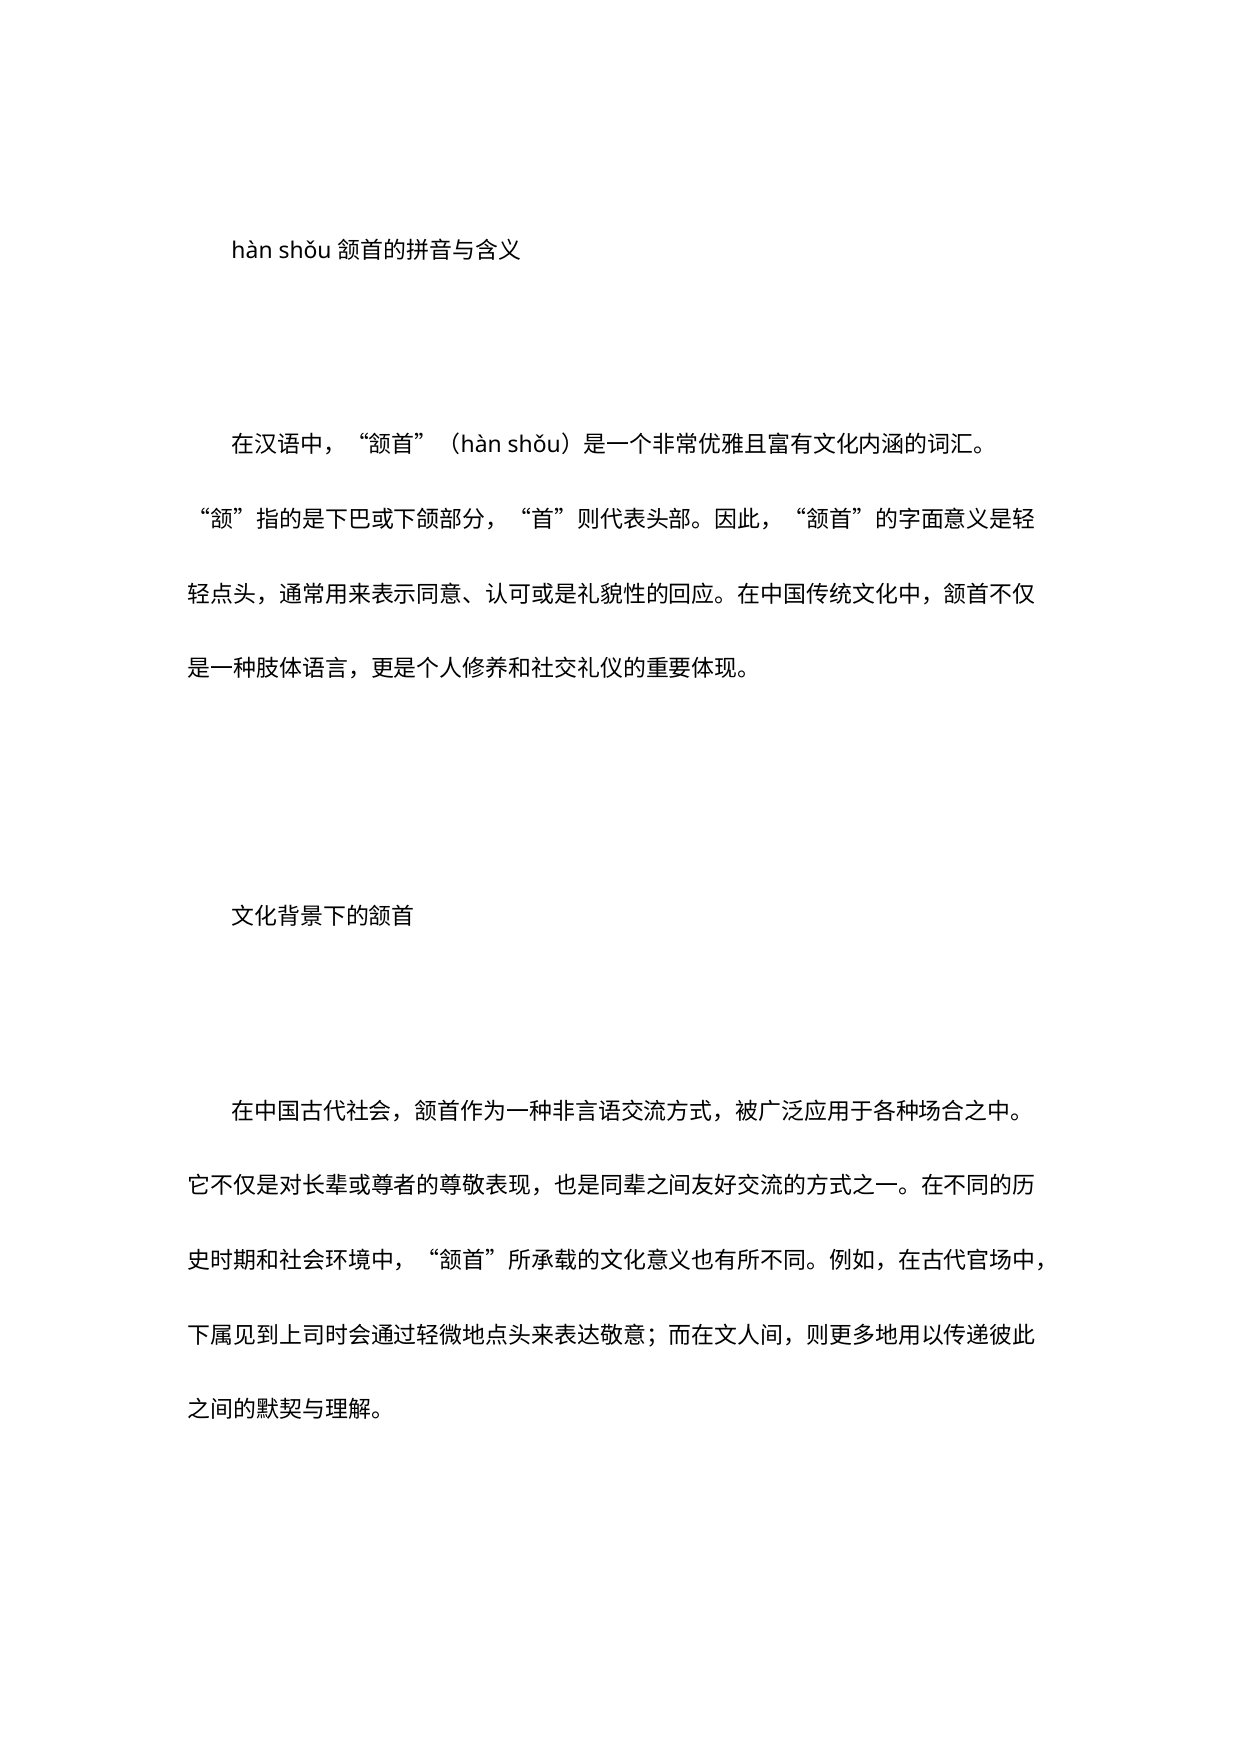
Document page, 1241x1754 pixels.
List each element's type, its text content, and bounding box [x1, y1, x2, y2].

text hàn shǒu 颔首的拼音与含义 [187, 216, 1053, 281]
text 在汉语中，“颔首”（hàn shǒu）是一个非常优雅且富有文化内涵的词汇。“颔”指的是下巴或下颌部分，“首”则代表头部。因此，“颔首”的字面意义是轻轻点头，通常用来表示同意、认可或是礼貌性的回应。在中国传统文化中，颔首不仅是一种肢体语言，更是个人修养和社交礼仪的重要体现。 [187, 410, 1053, 699]
text 在中国古代社会，颔首作为一种非言语交流方式，被广泛应用于各种场合之中。它不仅是对长辈或尊者的尊敬表现，也是同辈之间友好交流的方式之一。在不同的历史时期和社会环境中，“颔首”所承载的文化意义也有所不同。例如，在古代官场中，下属见到上司时会通过轻微地点头来表达敬意；而在文人间，则更多地用以传递彼此之间的默契与理解。 [187, 1077, 1053, 1441]
text 文化背景下的颔首 [187, 882, 1053, 947]
